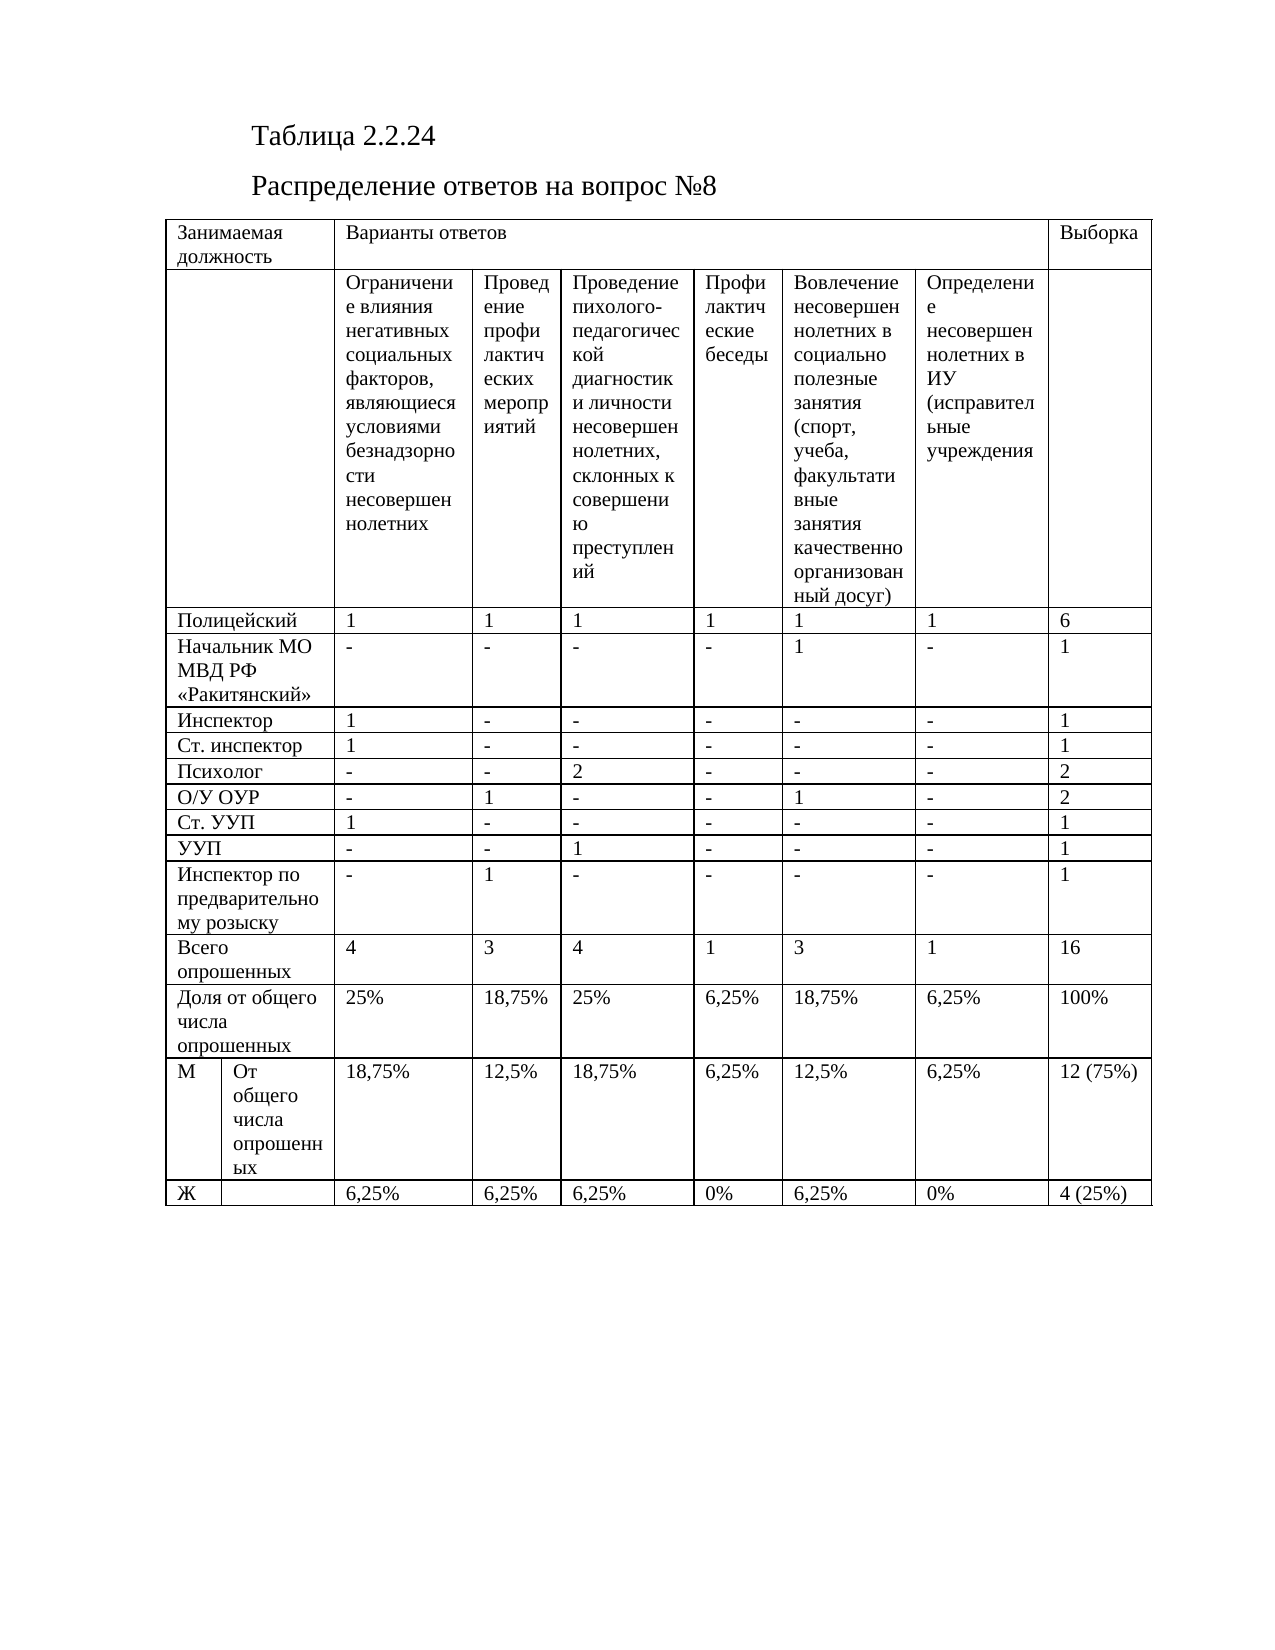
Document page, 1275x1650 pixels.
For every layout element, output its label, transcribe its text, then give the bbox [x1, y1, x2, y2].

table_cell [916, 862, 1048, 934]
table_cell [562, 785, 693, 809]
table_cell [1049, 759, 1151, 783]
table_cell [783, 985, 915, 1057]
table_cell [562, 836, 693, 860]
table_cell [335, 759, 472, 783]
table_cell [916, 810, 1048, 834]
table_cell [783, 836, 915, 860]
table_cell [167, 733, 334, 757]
text Распределение ответов на вопрос №8 [177, 168, 1186, 202]
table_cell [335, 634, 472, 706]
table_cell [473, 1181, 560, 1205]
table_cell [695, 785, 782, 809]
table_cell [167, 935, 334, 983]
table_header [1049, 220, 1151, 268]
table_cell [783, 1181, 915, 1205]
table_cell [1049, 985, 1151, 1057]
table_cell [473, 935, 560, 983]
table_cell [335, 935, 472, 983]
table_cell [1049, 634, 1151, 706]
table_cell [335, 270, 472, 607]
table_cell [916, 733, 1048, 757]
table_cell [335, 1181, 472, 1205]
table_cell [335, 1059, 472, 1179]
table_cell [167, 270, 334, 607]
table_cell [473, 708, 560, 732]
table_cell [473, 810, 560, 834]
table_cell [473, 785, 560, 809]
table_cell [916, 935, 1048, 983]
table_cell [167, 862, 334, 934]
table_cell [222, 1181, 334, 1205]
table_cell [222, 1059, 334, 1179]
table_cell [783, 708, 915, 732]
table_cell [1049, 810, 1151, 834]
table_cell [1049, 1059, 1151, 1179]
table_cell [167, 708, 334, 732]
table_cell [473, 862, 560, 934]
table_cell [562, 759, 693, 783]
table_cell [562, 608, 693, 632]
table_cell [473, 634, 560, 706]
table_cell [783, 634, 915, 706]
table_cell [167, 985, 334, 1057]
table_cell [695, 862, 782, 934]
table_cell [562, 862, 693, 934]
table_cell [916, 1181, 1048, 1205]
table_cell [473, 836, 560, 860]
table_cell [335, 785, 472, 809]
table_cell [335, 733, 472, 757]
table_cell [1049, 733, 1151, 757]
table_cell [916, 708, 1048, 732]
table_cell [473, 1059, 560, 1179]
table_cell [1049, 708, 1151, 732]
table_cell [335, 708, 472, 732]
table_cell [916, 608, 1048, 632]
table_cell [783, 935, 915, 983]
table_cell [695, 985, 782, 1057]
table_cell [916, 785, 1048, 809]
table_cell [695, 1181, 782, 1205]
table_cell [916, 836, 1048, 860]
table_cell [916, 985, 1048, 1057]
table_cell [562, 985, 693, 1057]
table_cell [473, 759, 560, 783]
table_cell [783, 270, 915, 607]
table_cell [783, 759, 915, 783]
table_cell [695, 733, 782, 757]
text Таблица 2.2.24 [177, 118, 1186, 152]
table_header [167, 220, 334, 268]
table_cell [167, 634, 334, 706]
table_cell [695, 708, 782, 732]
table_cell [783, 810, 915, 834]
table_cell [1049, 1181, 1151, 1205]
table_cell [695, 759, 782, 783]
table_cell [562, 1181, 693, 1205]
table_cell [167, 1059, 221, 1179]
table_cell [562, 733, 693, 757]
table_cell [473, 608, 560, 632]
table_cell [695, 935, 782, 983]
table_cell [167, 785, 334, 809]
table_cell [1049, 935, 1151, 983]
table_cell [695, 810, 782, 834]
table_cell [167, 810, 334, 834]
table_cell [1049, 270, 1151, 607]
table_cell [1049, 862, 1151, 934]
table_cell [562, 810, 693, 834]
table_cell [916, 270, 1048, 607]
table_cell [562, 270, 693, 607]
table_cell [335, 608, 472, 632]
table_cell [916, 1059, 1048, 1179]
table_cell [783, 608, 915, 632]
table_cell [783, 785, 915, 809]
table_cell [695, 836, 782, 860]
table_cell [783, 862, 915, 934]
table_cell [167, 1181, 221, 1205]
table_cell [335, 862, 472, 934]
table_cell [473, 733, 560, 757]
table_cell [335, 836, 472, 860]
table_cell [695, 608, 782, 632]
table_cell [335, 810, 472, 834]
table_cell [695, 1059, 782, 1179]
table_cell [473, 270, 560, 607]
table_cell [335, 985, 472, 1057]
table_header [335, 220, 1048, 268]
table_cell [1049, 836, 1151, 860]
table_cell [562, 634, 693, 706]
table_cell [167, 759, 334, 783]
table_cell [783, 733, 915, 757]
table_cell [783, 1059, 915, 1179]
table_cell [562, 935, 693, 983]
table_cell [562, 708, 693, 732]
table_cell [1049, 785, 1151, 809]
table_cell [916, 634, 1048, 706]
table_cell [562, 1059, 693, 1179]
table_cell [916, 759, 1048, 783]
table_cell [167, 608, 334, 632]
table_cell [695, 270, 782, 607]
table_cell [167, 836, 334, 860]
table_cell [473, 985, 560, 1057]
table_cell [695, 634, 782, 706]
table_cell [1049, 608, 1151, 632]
